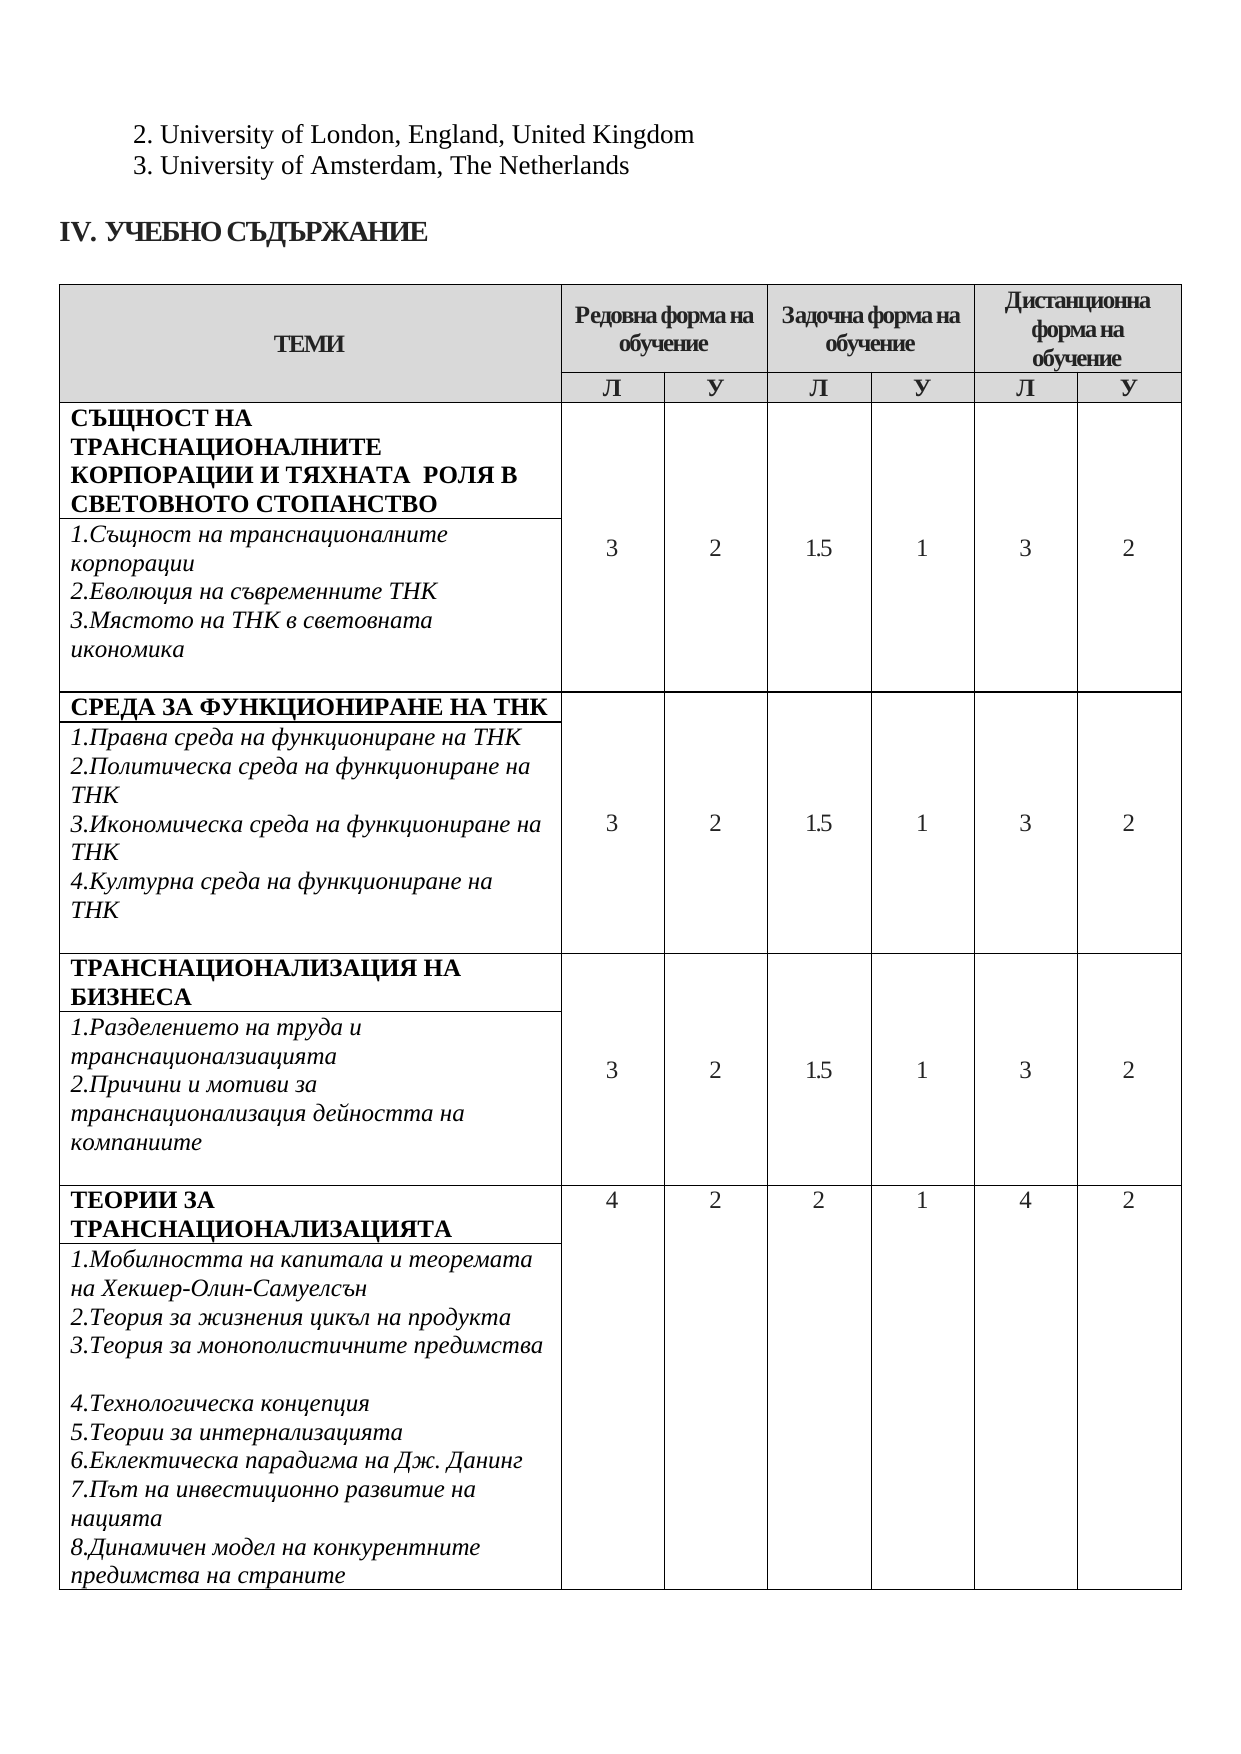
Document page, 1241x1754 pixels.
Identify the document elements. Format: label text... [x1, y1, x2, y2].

table_cell 2 [1078, 1186, 1181, 1589]
table_cell 1.5 [768, 403, 871, 691]
table_header ТемИ [60, 285, 561, 402]
table_cell 1 [872, 693, 974, 952]
table_header Дистанционна форма на обучение [975, 285, 1181, 372]
table_cell 3 [975, 954, 1077, 1184]
text 2. University of London, England, United Kingdom [59, 118, 1181, 149]
table_cell 2 [665, 403, 767, 691]
table_cell 2 [1078, 693, 1181, 952]
table_cell У [665, 373, 767, 402]
table_header Редовна форма на обучение [562, 285, 767, 372]
table_cell 1.5 [768, 954, 871, 1184]
table_cell 2 [665, 954, 767, 1184]
table_cell 1.Правна среда на функциониране на ТНК 2.Политическа среда на функциониране на ТНК 3.Икономическа среда на функциониране на ТНК 4.Културна среда на функциониране на ТНК [60, 723, 561, 952]
text IV. Учебно съдържание [59, 214, 1181, 284]
table_cell 2 [1078, 403, 1181, 691]
table_cell 1.Същност на транснационалните корпорации 2.Еволюция на съвременните ТНК 3.Мястото на ТНК в световната икономика [60, 519, 561, 691]
table_cell 1 [872, 403, 974, 691]
table_cell 1.Разделението на труда и транснационалзиацията 2.Причини и мотиви за транснационализация дейността на компаниите [60, 1012, 561, 1184]
table_cell 2 [1078, 954, 1181, 1184]
table_cell ТРАНСНАЦИОНАЛИЗАЦИЯ НА БИЗНЕСА [60, 954, 561, 1011]
table_cell СЪЩНОСТ НА ТРАНСНАЦИОНАЛНИТЕ КОРПОРАЦИИ И ТЯХНАТА РОЛЯ В СВЕТОВНОТО СТОПАНСТВО [60, 403, 561, 518]
table_cell 3 [975, 403, 1077, 691]
table_cell 4 [975, 1186, 1077, 1589]
table_cell 3 [562, 693, 664, 952]
table_cell 3 [975, 693, 1077, 952]
table_cell Л [562, 373, 664, 402]
table_cell 1.5 [768, 693, 871, 952]
table_cell 3 [562, 954, 664, 1184]
table_cell Л [768, 373, 871, 402]
table_cell 3 [562, 403, 664, 691]
table_cell У [1078, 373, 1181, 402]
table_cell ТЕОРИИ ЗА ТРАНСНАЦИОНАЛИЗАЦИЯТА [60, 1186, 561, 1243]
table_cell 2 [665, 693, 767, 952]
table_cell 4 [562, 1186, 664, 1589]
table_cell Л [975, 373, 1077, 402]
table_cell 1 [872, 954, 974, 1184]
table_cell СРЕДА ЗА ФУНКЦИОНИРАНЕ НА ТНК [60, 693, 561, 721]
table_cell 2 [768, 1186, 871, 1589]
table_cell У [872, 373, 974, 402]
table_header Задочна форма на обучение [768, 285, 974, 372]
table_cell 1 [872, 1186, 974, 1589]
text 3. University of Amsterdam, The Netherlands [59, 149, 1181, 180]
table_cell 2 [665, 1186, 767, 1589]
